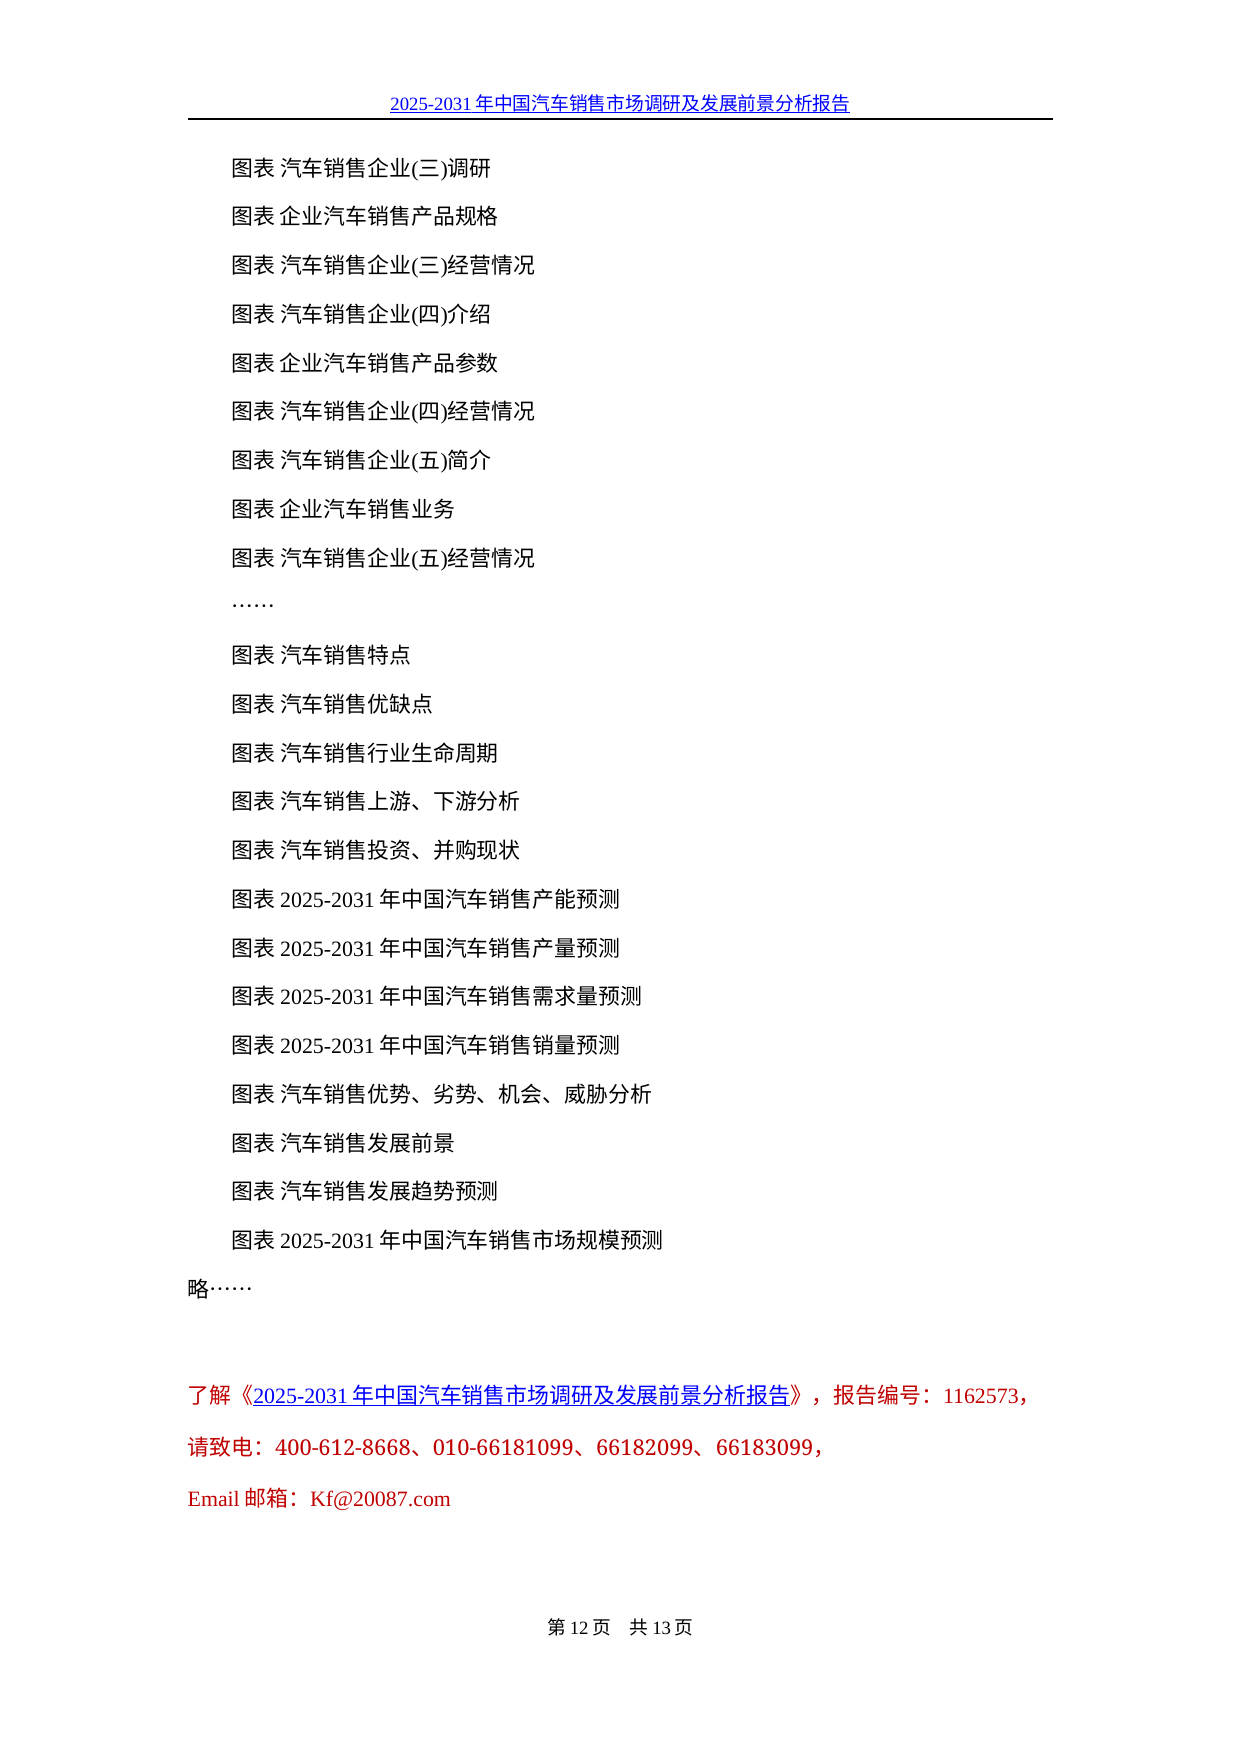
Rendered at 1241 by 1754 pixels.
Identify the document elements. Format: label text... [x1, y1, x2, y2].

text 请致电：400-612-8668、010-66181099、66182099、66183099， [187, 1429, 1053, 1462]
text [187, 150, 1053, 1304]
text 了解《2025-2031年中国汽车销售市场调研及发展前景分析报告》，报告编号：1162573， [187, 1378, 1053, 1410]
text Email邮箱：Kf@20087.com [187, 1481, 1053, 1513]
